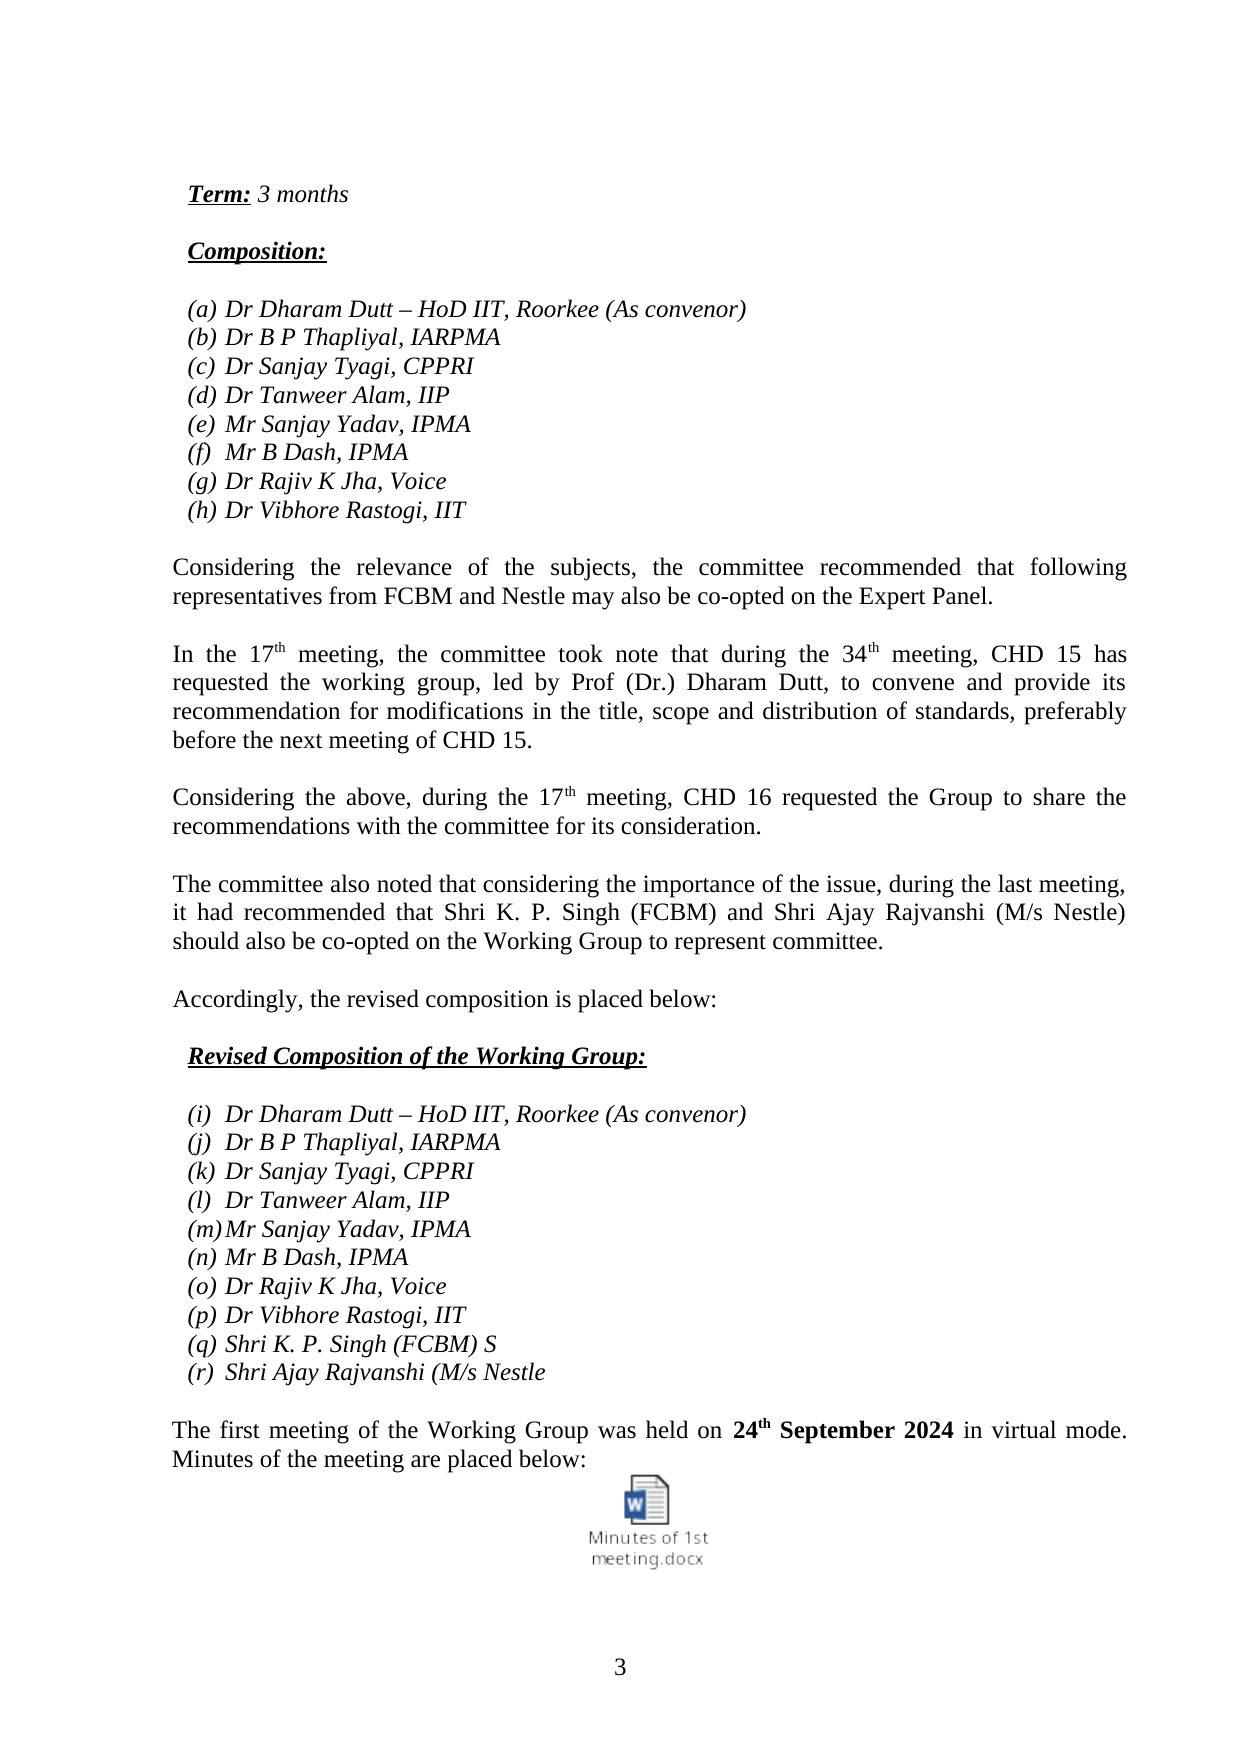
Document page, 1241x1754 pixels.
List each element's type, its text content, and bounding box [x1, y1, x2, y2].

text The committee also noted that considering the importance of the issue, during the last meeting, it had recommended that Shri K. P. Singh (FCBM) and Shri Ajay Rajvanshi (M/s Nestle) should also be co-opted on the Working Group to represent committee. [172, 869, 1128, 955]
list Dr Tanweer Alam, IIP [187, 1185, 1128, 1214]
list Mr B Dash, IPMA [187, 437, 1128, 466]
list Dr Rajiv K Jha, Voice [187, 1271, 1128, 1300]
text Considering the relevance of the subjects, the committee recommended that following representatives from FCBM and Nestle may also be co-opted on the Expert Panel. [172, 552, 1128, 610]
list Mr Sanjay Yadav, IPMA [187, 409, 1128, 437]
text Considering the above, during the 17th meeting, CHD 16 requested the Group to share the recommendations with the committee for its consideration. [172, 782, 1128, 840]
list Dr Sanjay Tyagi, CPPRI [187, 1156, 1128, 1185]
text In the 17th meeting, the committee took note that during the 34th meeting, CHD 15 has requested the working group, led by Prof (Dr.) Dharam Dutt, to convene and provide its recommendation for modifications in the title, scope and distribution of standards, preferably before the next meeting of CHD 15. [172, 639, 1128, 754]
text Revised Composition of the Working Group: [187, 1041, 1128, 1070]
list Shri Ajay Rajvanshi (M/s Nestle [187, 1357, 1128, 1386]
list Dr B P Thapliyal, IARPMA [187, 322, 1128, 351]
list Dr Dharam Dutt – HoD IIT, Roorkee (As convenor) [187, 1099, 1128, 1127]
text Composition: [187, 236, 1128, 265]
text Term: 3 months [187, 179, 1128, 207]
list Dr Tanweer Alam, IIP [187, 380, 1128, 409]
list Dr Dharam Dutt – HoD IIT, Roorkee (As convenor) [187, 294, 1128, 322]
list Dr Vibhore Rastogi, IIT [187, 1300, 1128, 1329]
list Dr B P Thapliyal, IARPMA [187, 1127, 1128, 1156]
list Mr Sanjay Yadav, IPMA [187, 1214, 1128, 1242]
list Dr Sanjay Tyagi, CPPRI [187, 351, 1128, 380]
list Shri K. P. Singh (FCBM) S [187, 1329, 1128, 1357]
list Dr Rajiv K Jha, Voice [187, 466, 1128, 495]
text The first meeting of the Working Group was held on 24th September 2024 in virtual mode. Minutes of the meeting are placed below: [172, 1415, 1128, 1472]
text Accordingly, the revised composition is placed below: [172, 984, 1128, 1012]
list Dr Vibhore Rastogi, IIT [187, 495, 1128, 524]
list Mr B Dash, IPMA [187, 1242, 1128, 1271]
